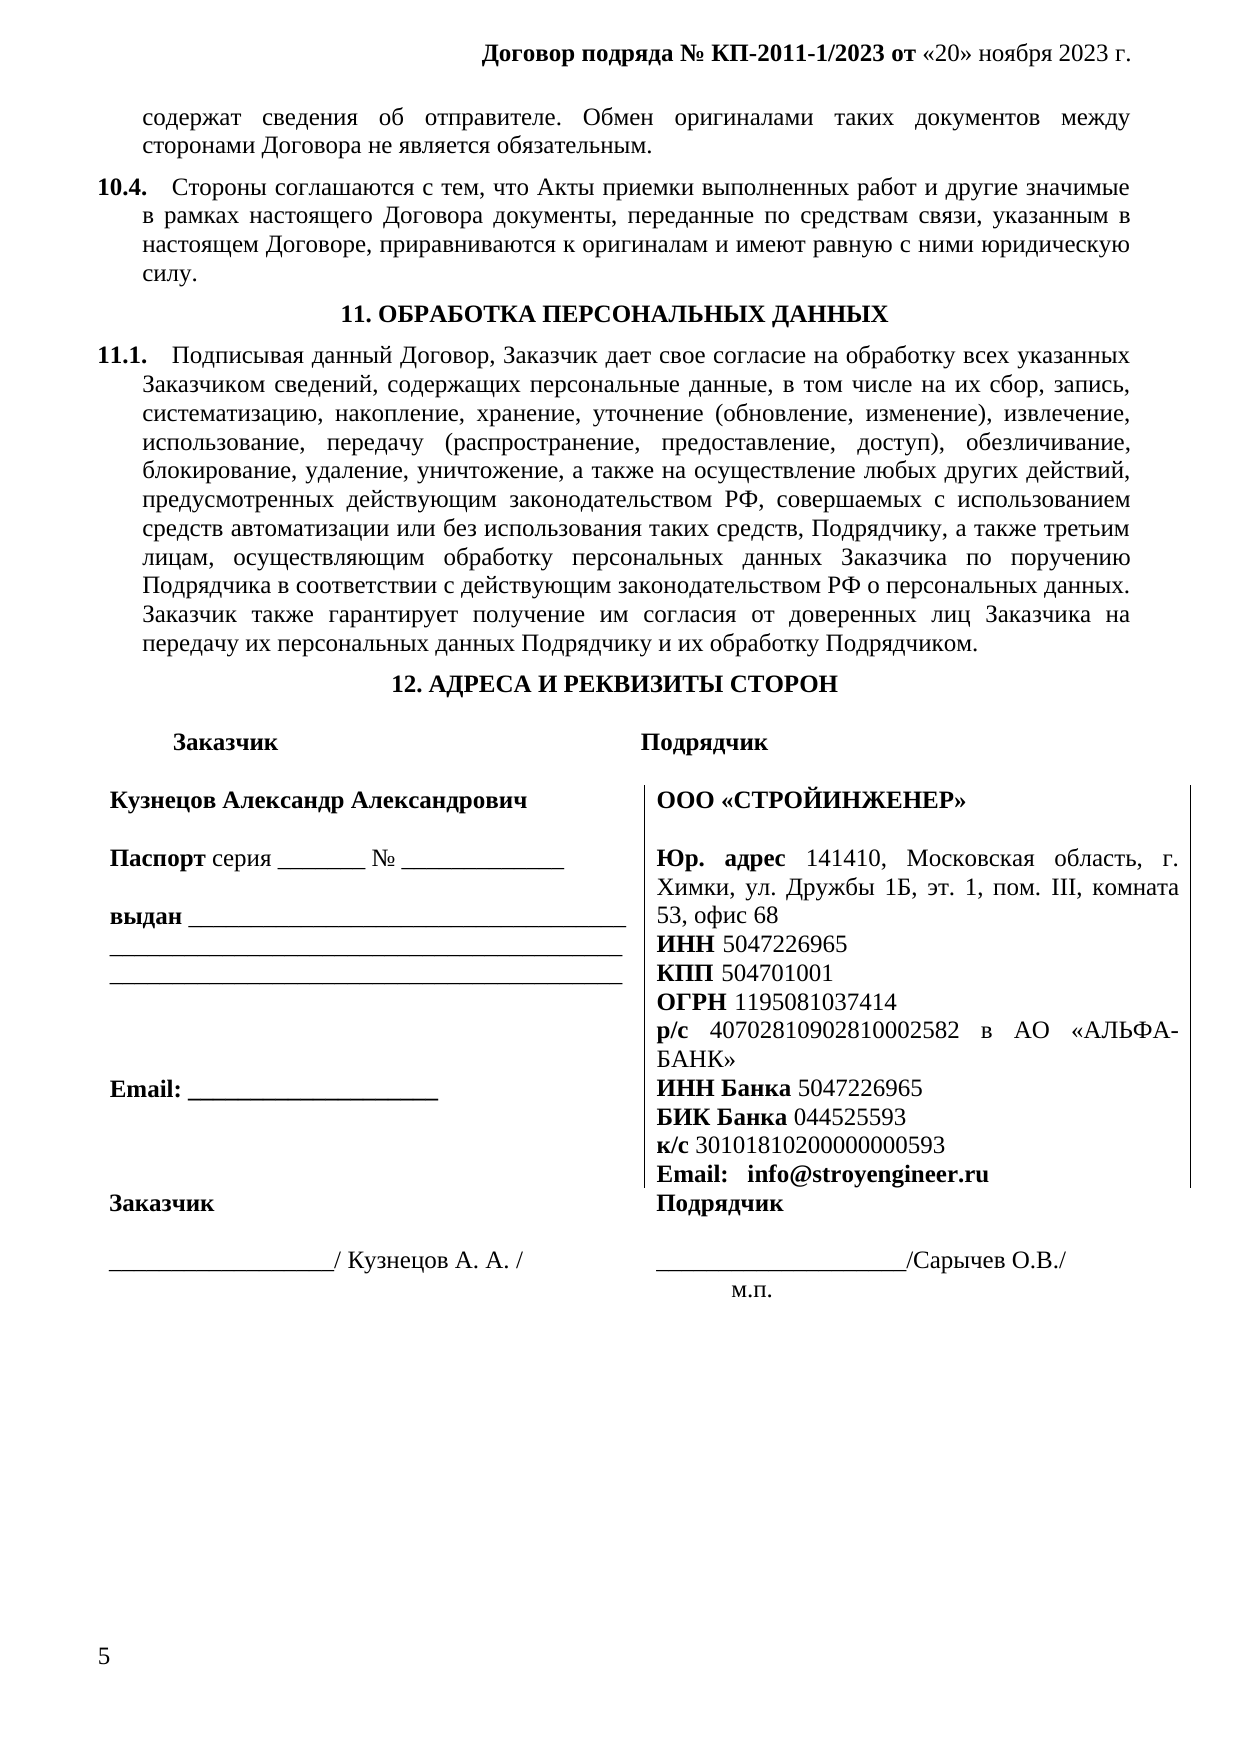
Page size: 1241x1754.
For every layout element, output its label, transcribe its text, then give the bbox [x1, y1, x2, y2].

table_header Кузнецов Александр Александрович Паспорт серия _______ № _____________ выдан ___________________________________ _________________________________________ _________________________________________ Email: ____________________ [98, 785, 644, 1188]
list Подписывая данный Договор, Заказчик дает свое согласие на обработку всех указанных Заказчиком сведений, содержащих персональные данные, в том числе на их сбор, запись, систематизацию, накопление, хранение, уточнение (обновление, изменение), извлечение, использование, передачу (распространение, предоставление, доступ), обезличивание, блокирование, удаление, уничтожение, а также на осуществление любых других действий, предусмотренных действующим законодательством РФ, совершаемых с использованием средств автоматизации или без использования таких средств, Подрядчику, а также третьим лицам, осуществляющим обработку персональных данных Заказчика по поручению Подрядчика в соответствии с действующим законодательством РФ о персональных данных. Заказчик также гарантирует получение им согласия от доверенных лиц Заказчика на передачу их персональных данных Подрядчику и их обработку Подрядчиком. [97, 341, 1131, 657]
table_header ООО «СТРОЙИНЖЕНЕР» Юр. адрес 141410, Московская область, г. Химки, ул. Дружбы 1Б, эт. 1, пом. III, комната 53, офис 68 ИНН 5047226965 КПП 504701001 ОГРН 1195081037414 р/с 40702810902810002582 в АО «АЛЬФА-БАНК» ИНН Банка 5047226965 БИК Банка 044525593 к/с 30101810200000000593 Email: info@stroyengineer.ru [645, 785, 1190, 1188]
text Заказчик Подрядчик [98, 727, 1131, 756]
table_cell ____________________/Сарычев О.В./ м.п. [645, 1217, 1190, 1312]
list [97, 102, 1131, 159]
list ОБРАБОТКА ПЕРСОНАЛЬНЫХ ДАННЫХ [98, 299, 1131, 328]
list Стороны соглашаются с тем, что Акты приемки выполненных работ и другие значимые в рамках настоящего Договора документы, переданные по средствам связи, указанным в настоящем Договоре, приравниваются к оригиналам и имеют равную с ними юридическую силу. [97, 172, 1131, 287]
table_header Заказчик [98, 1188, 645, 1217]
table_header Подрядчик [645, 1188, 1190, 1217]
table_cell __________________/ Кузнецов А. А. / [98, 1217, 645, 1312]
list АДРЕСА И РЕКВИЗИТЫ СТОРОН [98, 669, 1131, 698]
